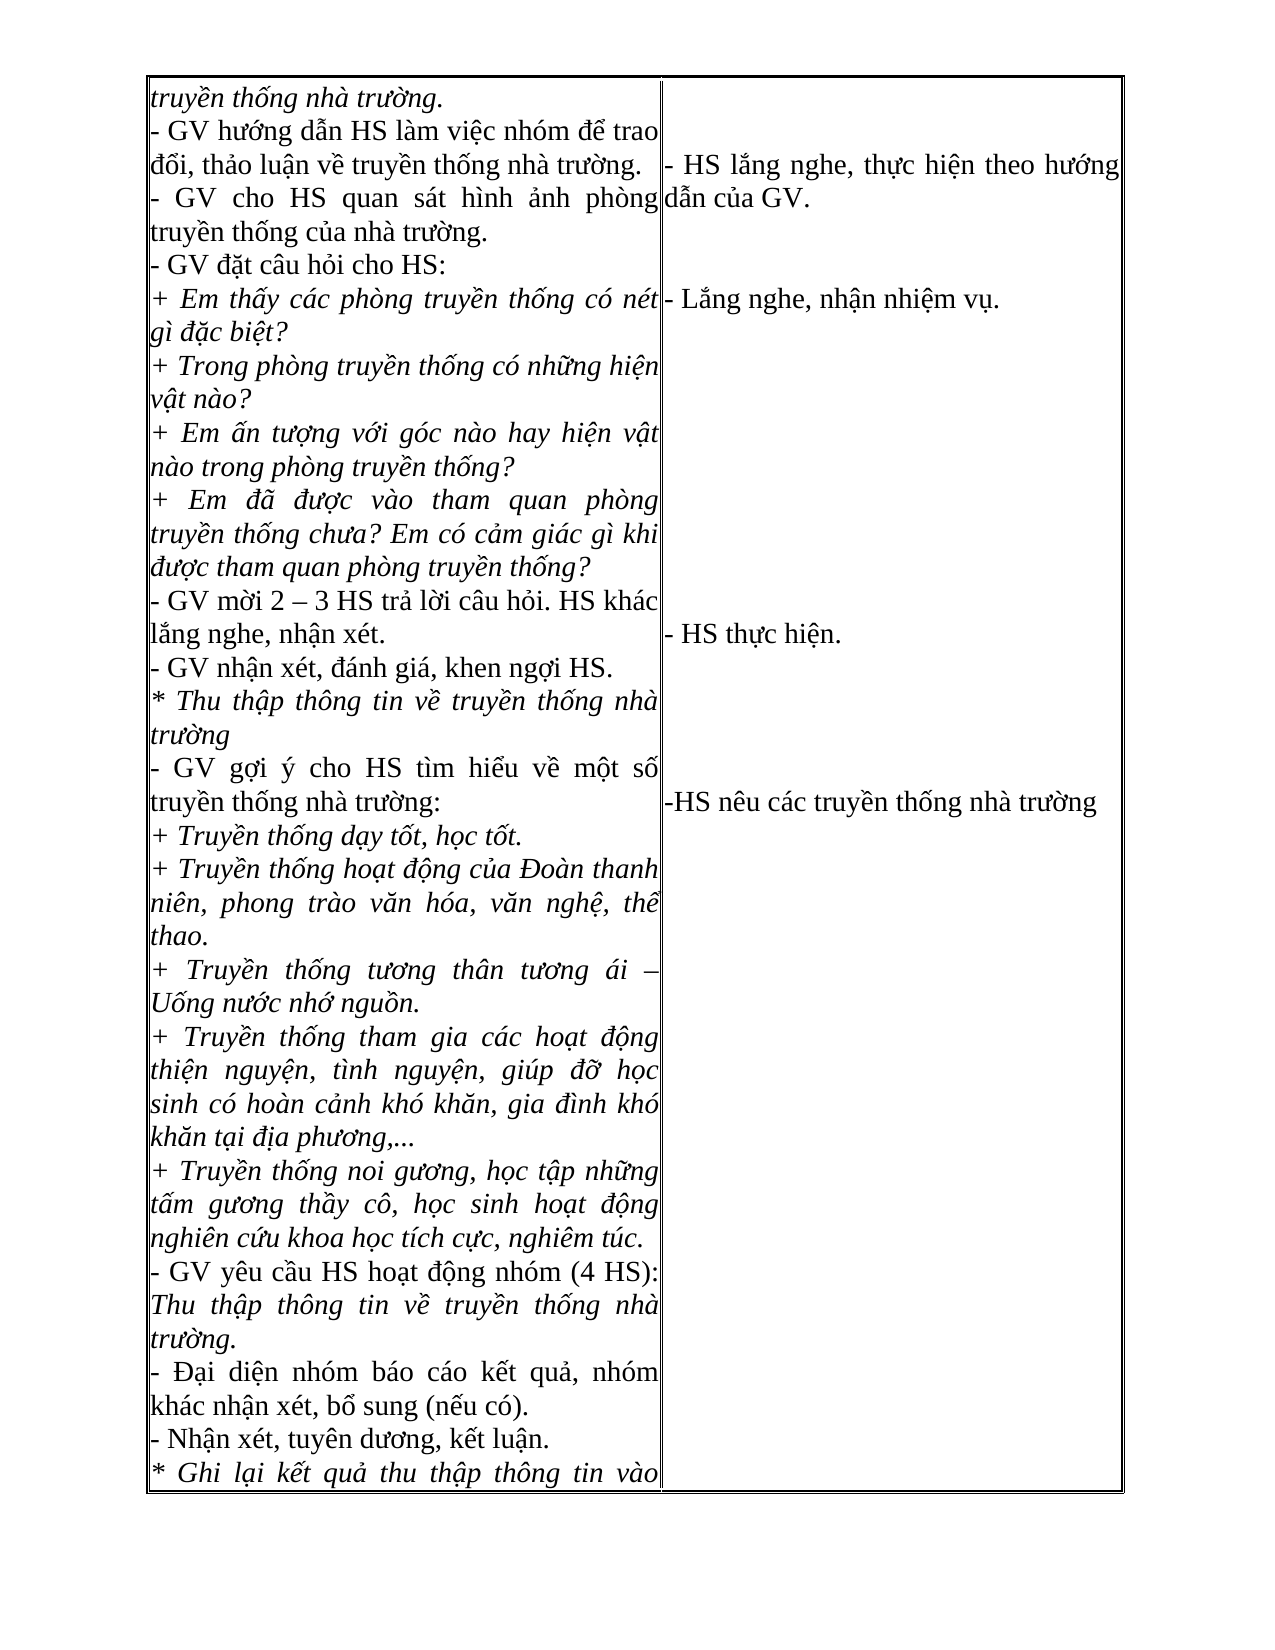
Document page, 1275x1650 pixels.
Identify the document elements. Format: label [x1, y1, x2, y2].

table_cell [662, 78, 1121, 1490]
table_cell [150, 78, 662, 1490]
